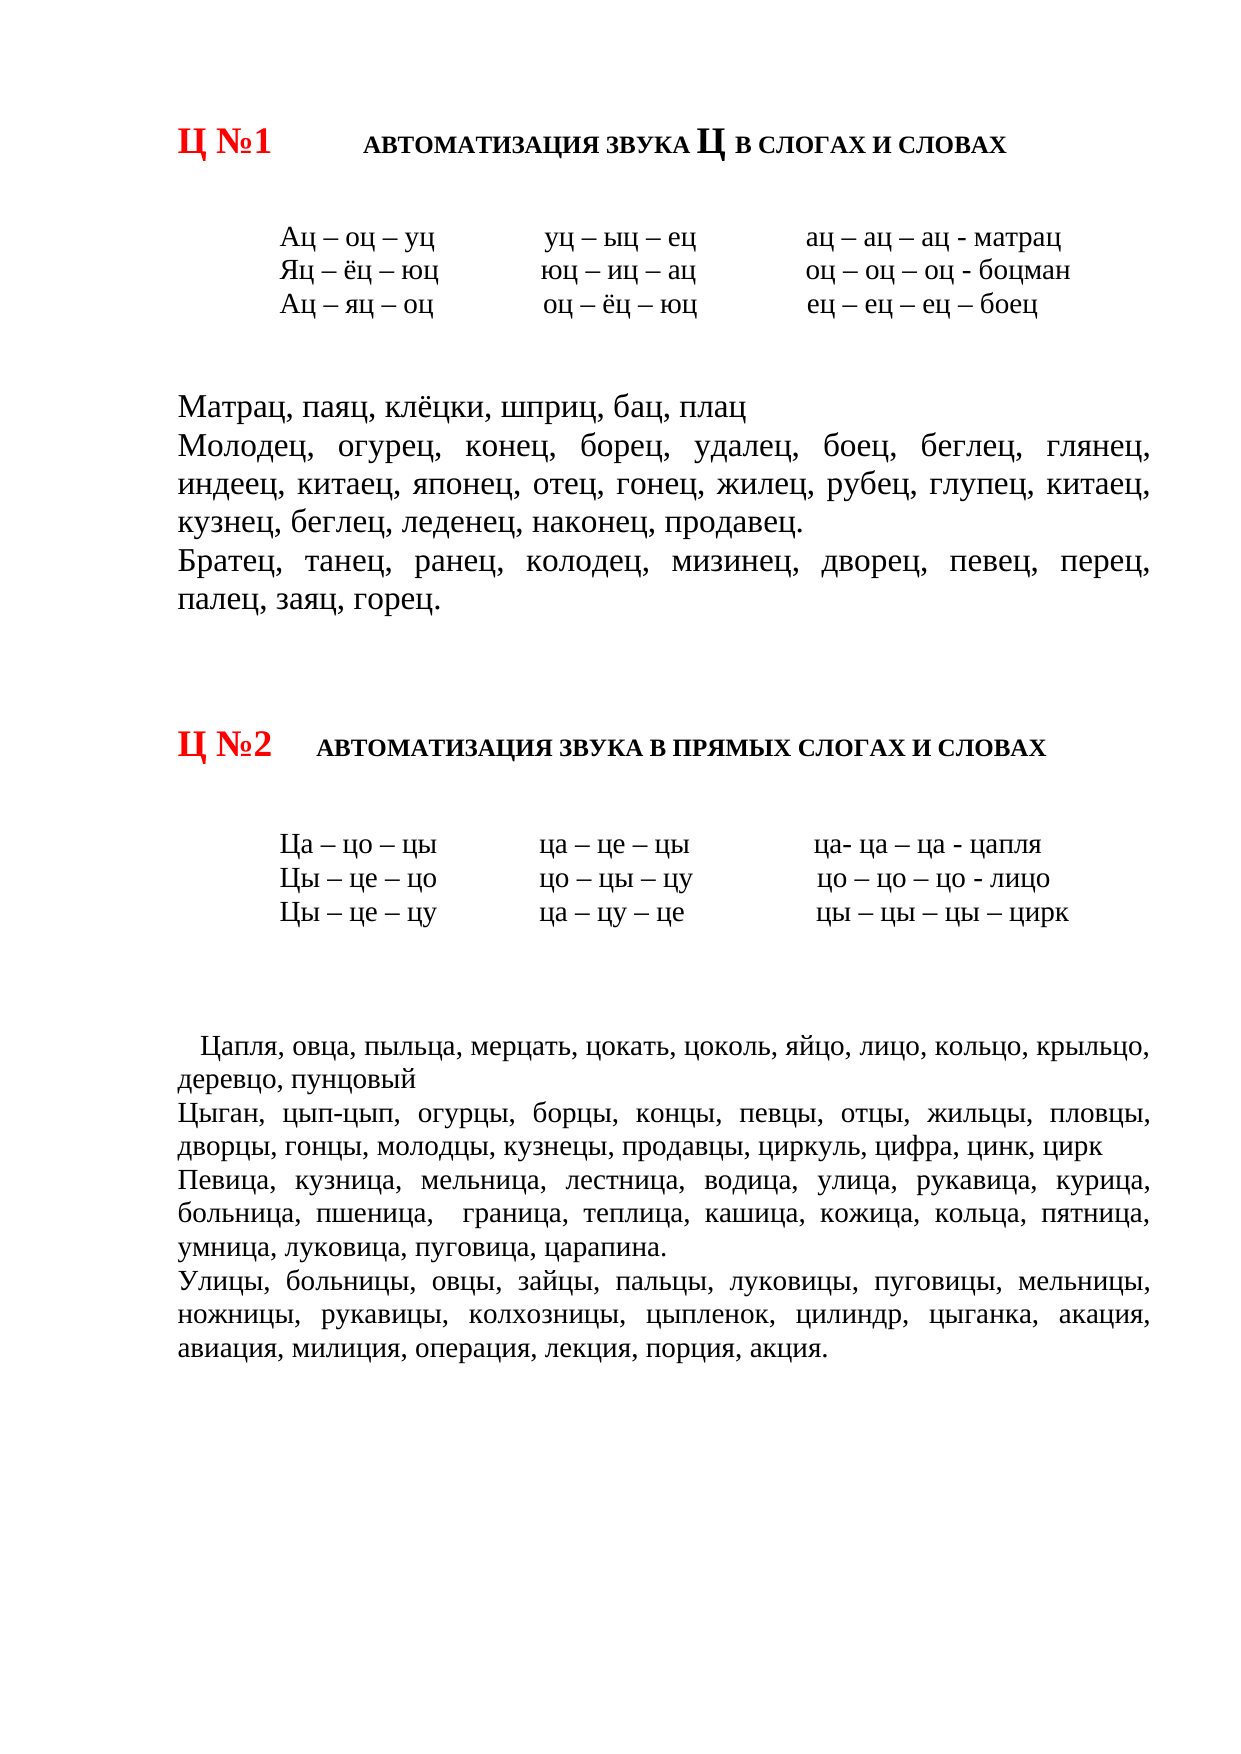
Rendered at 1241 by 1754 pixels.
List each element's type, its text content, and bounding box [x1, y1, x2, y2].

text Улицы, больницы, овцы, зайцы, пальцы, луковицы, пуговицы, мельницы, ножницы, рукавицы, колхозницы, цыпленок, цилиндр, цыганка, акация, авиация, милиция, операция, лекция, порция, акция. [177, 1263, 1152, 1363]
text Ца – цо – цы ца – це – цы ца- ца – ца - цапля [177, 827, 1152, 860]
text Молодец, огурец, конец, борец, удалец, боец, беглец, глянец, индеец, китаец, японец, отец, гонец, жилец, рубец, глупец, китаец, кузнец, беглец, леденец, наконец, продавец. [177, 425, 1152, 540]
text Ц №2 АВТОМАТИЗАЦИЯ ЗВУКА В ПРЯМЫХ СЛОГАХ И СЛОВАХ [177, 721, 1152, 764]
text Братец, танец, ранец, колодец, мизинец, дворец, певец, перец, палец, заяц, горец. [177, 540, 1152, 616]
text Певица, кузница, мельница, лестница, водица, улица, рукавица, курица, больница, пшеница, граница, теплица, кашица, кожица, кольца, пятница, умница, луковица, пуговица, царапина. [177, 1162, 1152, 1263]
text Матрац, паяц, клёцки, шприц, бац, плац [177, 386, 1152, 425]
text Цапля, овца, пыльца, мерцать, цокать, цоколь, яйцо, лицо, кольцо, крыльцо, деревцо, пунцовый [177, 1028, 1152, 1095]
text Цы – це – цо цо – цы – цу цо – цо – цо - лицо [177, 860, 1152, 894]
text Цы – це – цу ца – цу – це цы – цы – цы – цирк [177, 894, 1152, 927]
text Яц – ёц – юц юц – иц – ац оц – оц – оц - боцман [177, 252, 1152, 286]
text Ац – яц – оц оц – ёц – юц ец – ец – ец – боец [177, 286, 1152, 319]
text Ц №1 АВТОМАТИЗАЦИЯ ЗВУКА Ц В СЛОГАХ И СЛОВАХ [177, 118, 1152, 161]
text Цыган, цып-цып, огурцы, борцы, концы, певцы, отцы, жильцы, пловцы, дворцы, гонцы, молодцы, кузнецы, продавцы, циркуль, цифра, цинк, цирк [177, 1095, 1152, 1162]
text Ац – оц – уц уц – ыц – ец ац – ац – ац - матрац [177, 219, 1152, 252]
